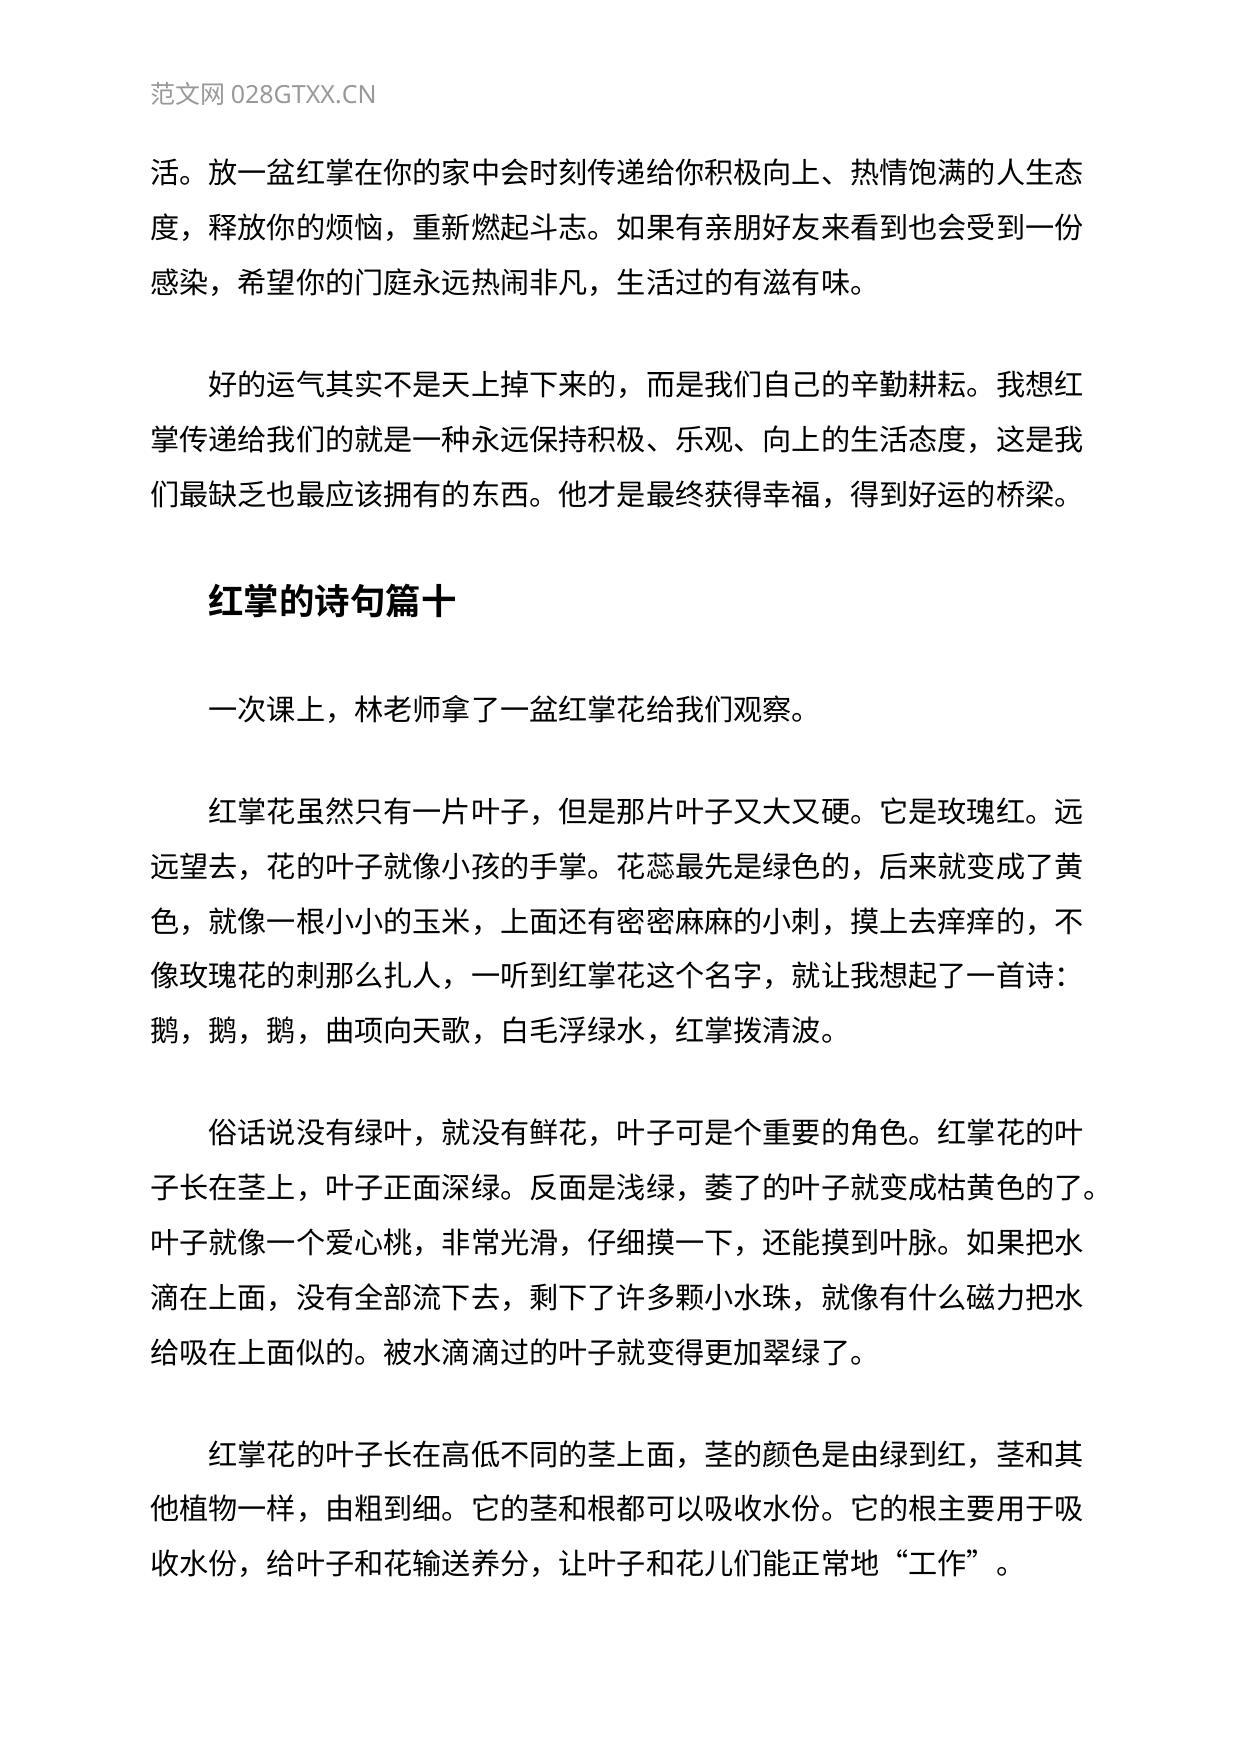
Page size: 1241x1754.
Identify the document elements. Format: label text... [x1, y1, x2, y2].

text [150, 150, 1090, 302]
text 俗话说没有绿叶，就没有鲜花，叶子可是个重要的角色。红掌花的叶子长在茎上，叶子正面深绿。反面是浅绿，萎了的叶子就变成枯黄色的了。叶子就像一个爱心桃，非常光滑，仔细摸一下，还能摸到叶脉。如果把水滴在上面，没有全部流下去，剩下了许多颗小水珠，就像有什么磁力把水给吸在上面似的。被水滴滴过的叶子就变得更加翠绿了。 [150, 1110, 1090, 1372]
text 好的运气其实不是天上掉下来的，而是我们自己的辛勤耕耘。我想红掌传递给我们的就是一种永远保持积极、乐观、向上的生活态度，这是我们最缺乏也最应该拥有的东西。他才是最终获得幸福，得到好运的桥梁。 [150, 362, 1090, 514]
text 红掌花的叶子长在高低不同的茎上面，茎的颜色是由绿到红，茎和其他植物一样，由粗到细。它的茎和根都可以吸收水份。它的根主要用于吸收水份，给叶子和花输送养分，让叶子和花儿们能正常地“工作”。 [150, 1431, 1090, 1583]
text 一次课上，林老师拿了一盆红掌花给我们观察。 [150, 687, 1090, 729]
text 红掌花虽然只有一片叶子，但是那片叶子又大又硬。它是玫瑰红。远远望去，花的叶子就像小孩的手掌。花蕊最先是绿色的，后来就变成了黄色，就像一根小小的玉米，上面还有密密麻麻的小刺，摸上去痒痒的，不像玫瑰花的刺那么扎人，一听到红掌花这个名字，就让我想起了一首诗：鹅，鹅，鹅，曲项向天歌，白毛浮绿水，红掌拨清波。 [150, 788, 1090, 1050]
text 红掌的诗句篇十 [150, 573, 1090, 624]
